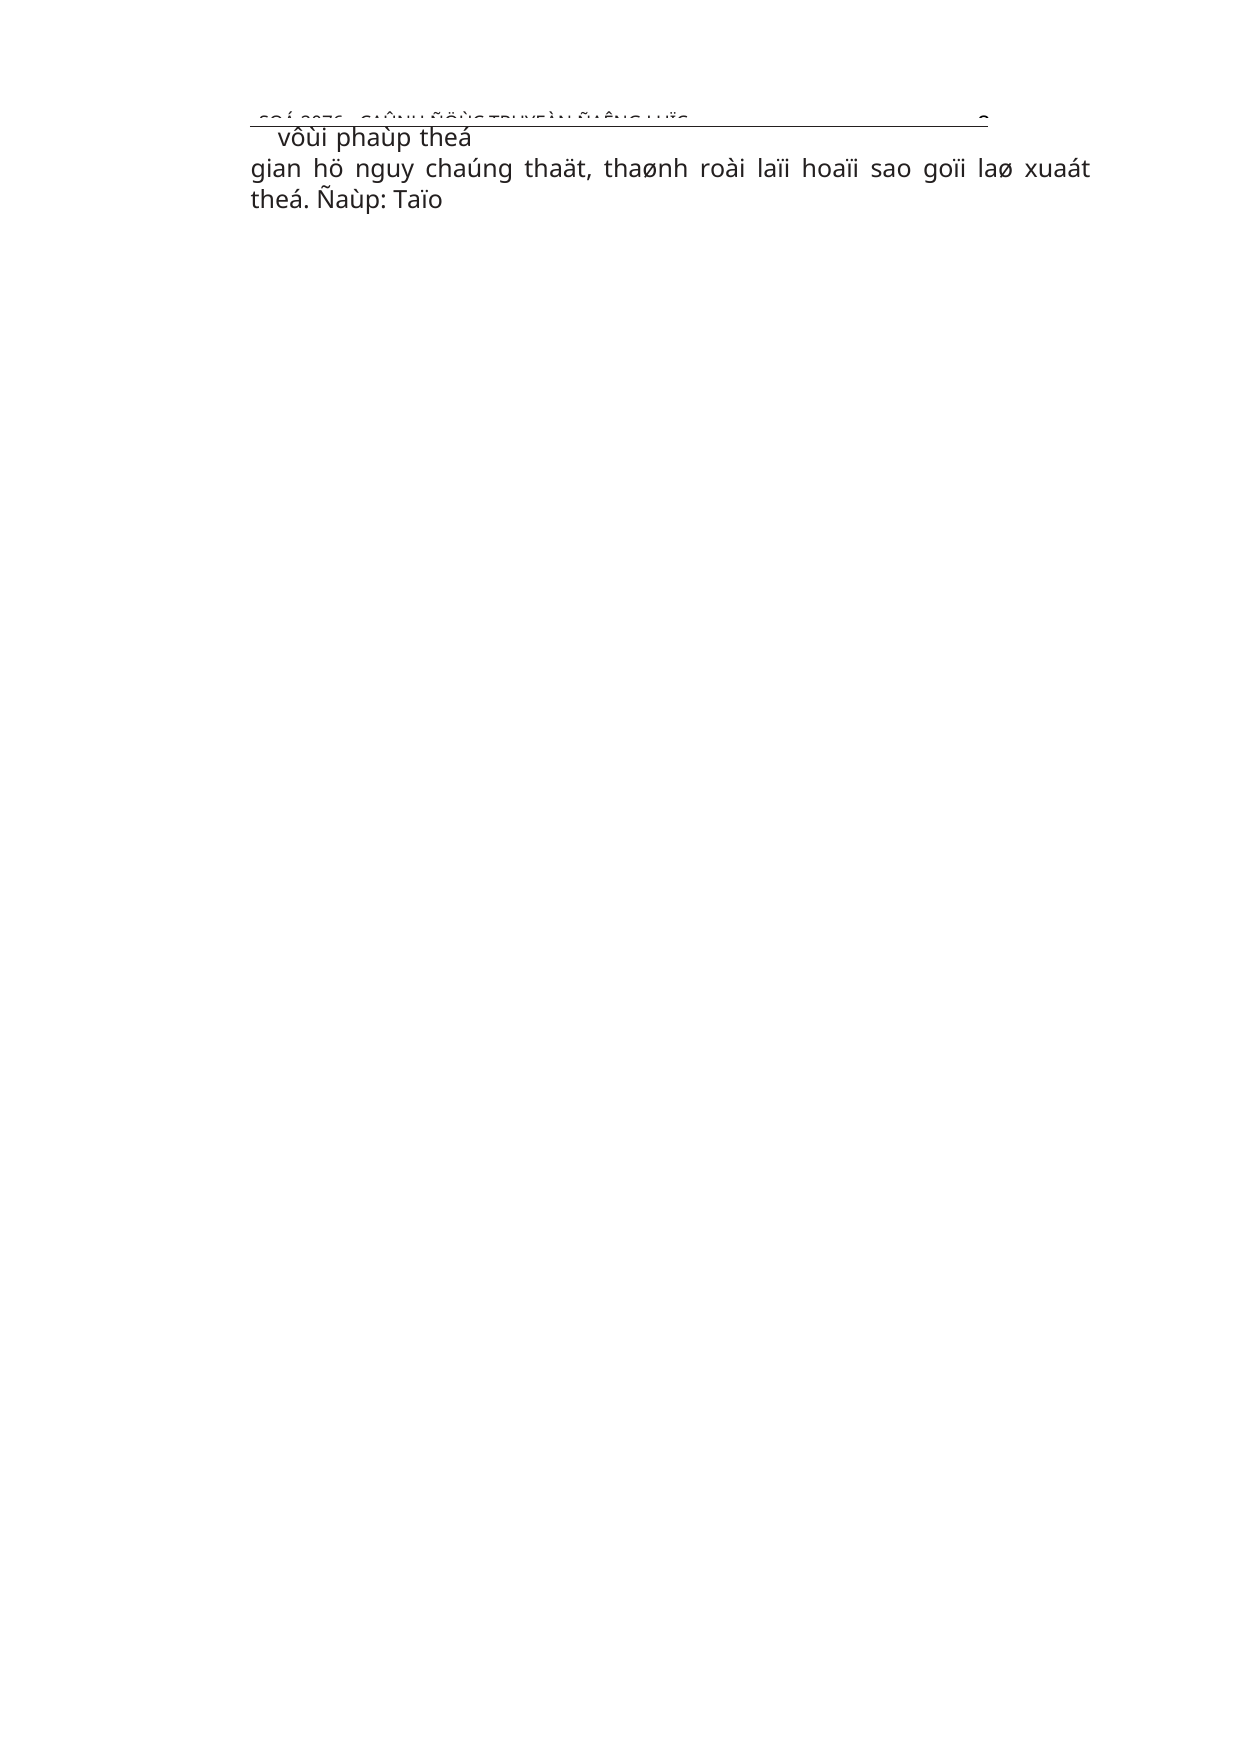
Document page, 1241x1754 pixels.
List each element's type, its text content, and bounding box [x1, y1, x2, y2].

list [250, 125, 1092, 152]
text gian hö nguy chaúng thaät, thaønh roài laïi hoaïi sao goïi laø xuaát theá. Ñaùp: Taïo [250, 152, 1092, 215]
